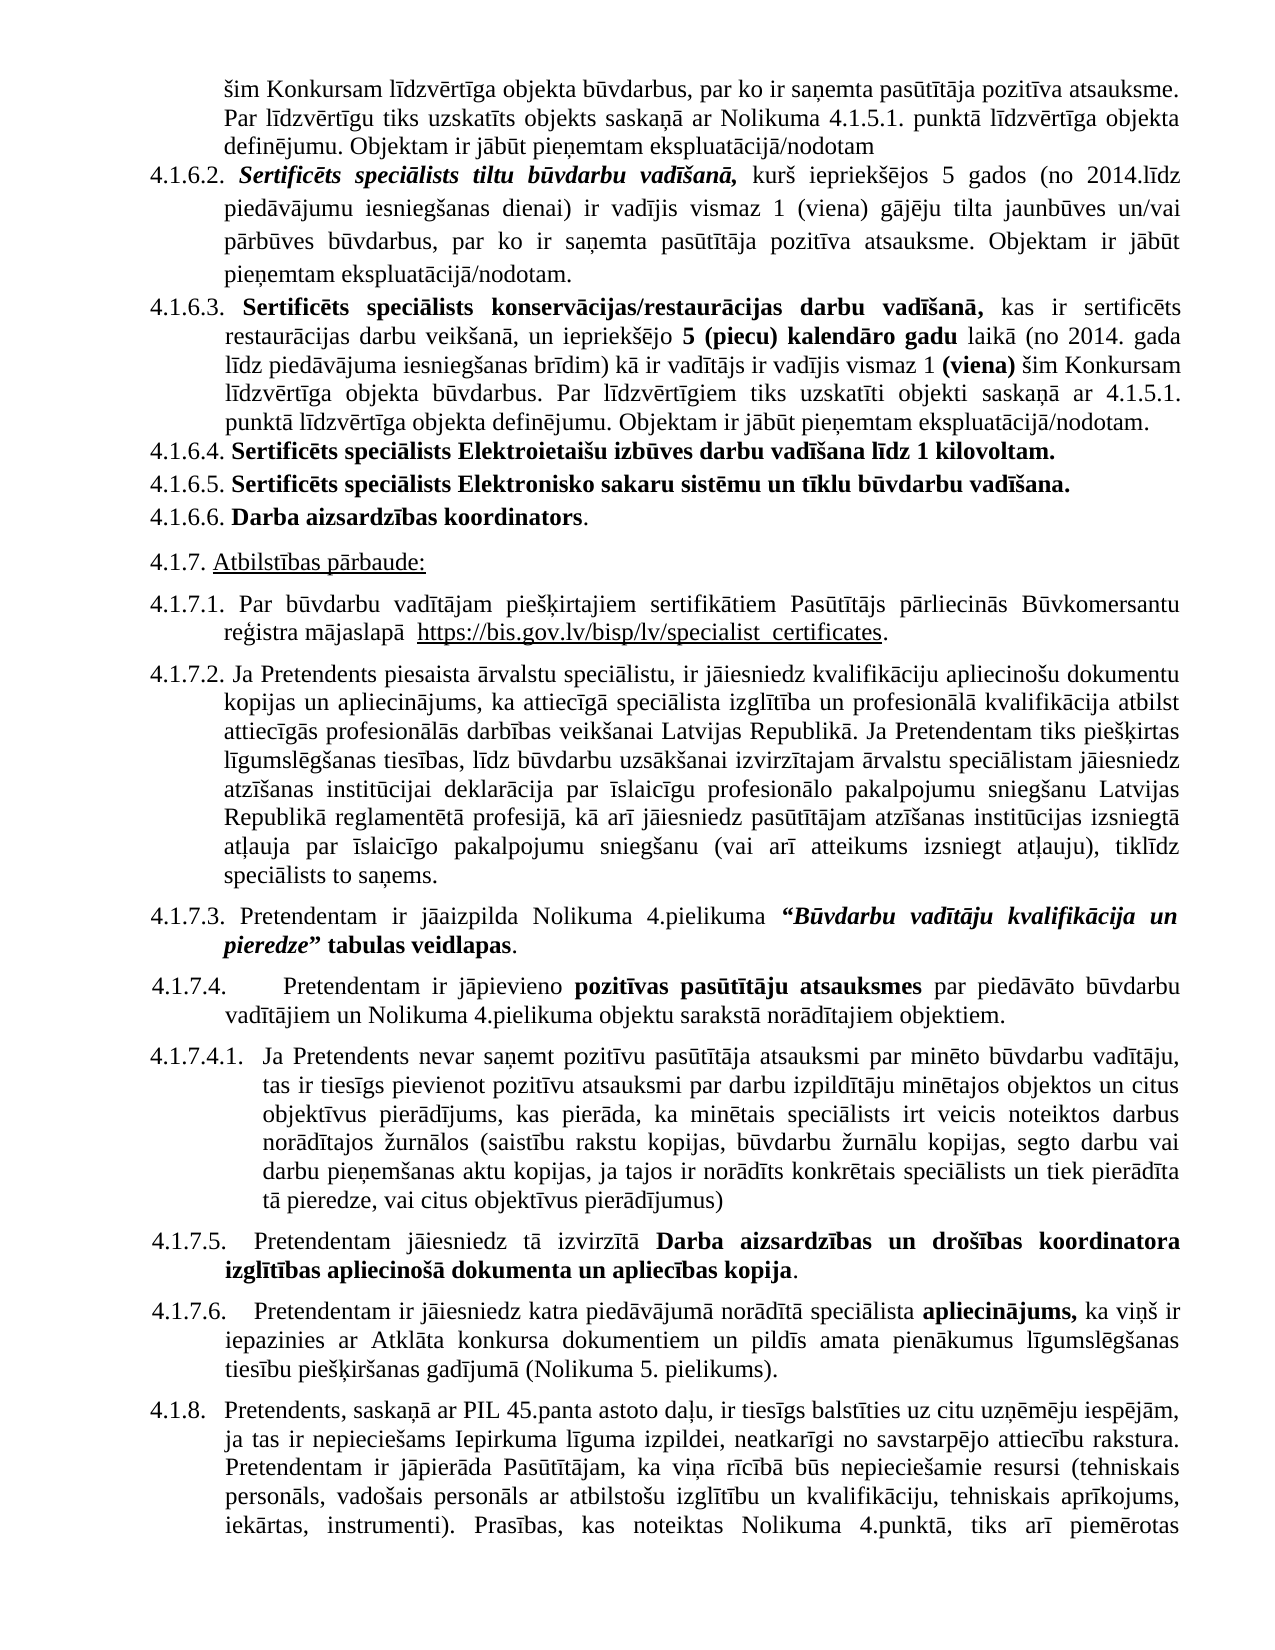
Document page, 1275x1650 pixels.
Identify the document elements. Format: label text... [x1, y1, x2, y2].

text 4.1.7.2. Ja Pretendents piesaista ārvalstu speciālistu, ir jāiesniedz kvalifikāciju apliecinošu dokumentu kopijas un apliecinājums, ka attiecīgā speciālista izglītība un profesionālā kvalifikācija atbilst attiecīgās profesionālās darbības veikšanai Latvijas Republikā. Ja Pretendentam tiks piešķirtas līgumslēgšanas tiesības, līdz būvdarbu uzsākšanai izvirzītajam ārvalstu speciālistam jāiesniedz atzīšanas institūcijai deklarācija par īslaicīgu profesionālo pakalpojumu sniegšanu Latvijas Republikā reglamentētā profesijā, kā arī jāiesniedz pasūtītājam atzīšanas institūcijas izsniegtā atļauja par īslaicīgo pakalpojumu sniegšanu (vai arī atteikums izsniegt atļauju), tiklīdz speciālists to saņems. [150, 659, 1181, 889]
list Sertificēts speciālists tiltu būvdarbu vadīšanā, kurš iepriekšējos 5 gados (no 2014.līdz piedāvājumu iesniegšanas dienai) ir vadījis vismaz 1 (viena) gājēju tilta jaunbūves un/vai pārbūves būvdarbus, par ko ir saņemta pasūtītāja pozitīva atsauksme. Objektam ir jābūt pieņemtam ekspluatācijā/nodotam. [150, 160, 1181, 288]
text 4.1.7.1. Par būvdarbu vadītājam piešķirtajiem sertifikātiem Pasūtītājs pārliecinās Būvkomersantu reģistra mājaslapā https://bis.gov.lv/bisp/lv/specialist_certificates. [150, 589, 1181, 646]
text 4.1.7.3. Pretendentam ir jāaizpilda Nolikuma 4.pielikuma “Būvdarbu vadītāju kvalifikācija un pieredze” tabulas veidlapas. [150, 901, 1181, 959]
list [150, 74, 1181, 160]
text 4.1.6.4. Sertificēts speciālists Elektroietaišu izbūves darbu vadīšana līdz 1 kilovoltam. [150, 436, 1181, 465]
text 4.1.6.3. Sertificēts speciālists konservācijas/restaurācijas darbu vadīšanā, kas ir sertificēts restaurācijas darbu veikšanā, un iepriekšējo 5 (piecu) kalendāro gadu laikā (no 2014. gada līdz piedāvājuma iesniegšanas brīdim) kā ir vadītājs ir vadījis vismaz 1 (viena) šim Konkursam līdzvērtīga objekta būvdarbus. Par līdzvērtīgiem tiks uzskatīti objekti saskaņā ar 4.1.5.1. punktā līdzvērtīga objekta definējumu. Objektam ir jābūt pieņemtam ekspluatācijā/nodotam. [150, 292, 1181, 436]
text 4.1.6.5. Sertificēts speciālists Elektronisko sakaru sistēmu un tīklu būvdarbu vadīšana. [150, 469, 1181, 498]
list Pretendentam jāiesniedz tā izvirzītā Darba aizsardzības un drošības koordinatora izglītības apliecinošā dokumenta un apliecības kopija. [152, 1226, 1181, 1284]
text 4.1.6.6. Darba aizsardzības koordinators. [150, 502, 1181, 531]
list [150, 1395, 1181, 1539]
list Ja Pretendents nevar saņemt pozitīvu pasūtītāja atsauksmi par minēto būvdarbu vadītāju, tas ir tiesīgs pievienot pozitīvu atsauksmi par darbu izpildītāju minētajos objektos un citus objektīvus pierādījums, kas pierāda, ka minētais speciālists irt veicis noteiktos darbus norādītajos žurnālos (saistību rakstu kopijas, būvdarbu žurnālu kopijas, segto darbu vai darbu pieņemšanas aktu kopijas, ja tajos ir norādīts konkrētais speciālists un tiek pierādīta tā pieredze, vai citus objektīvus pierādījumus) [150, 1041, 1181, 1214]
list Pretendentam ir jāiesniedz katra piedāvājumā norādītā speciālista apliecinājums, ka viņš ir iepazinies ar Atklāta konkursa dokumentiem un pildīs amata pienākumus līgumslēgšanas tiesību piešķiršanas gadījumā (Nolikuma 5. pielikums). [152, 1296, 1181, 1382]
text 4.1.7. Atbilstības pārbaude: [150, 547, 1181, 576]
list Pretendentam ir jāpievieno pozitīvas pasūtītāju atsauksmes par piedāvāto būvdarbu vadītājiem un Nolikuma 4.pielikuma objektu sarakstā norādītajiem objektiem. [152, 971, 1181, 1029]
